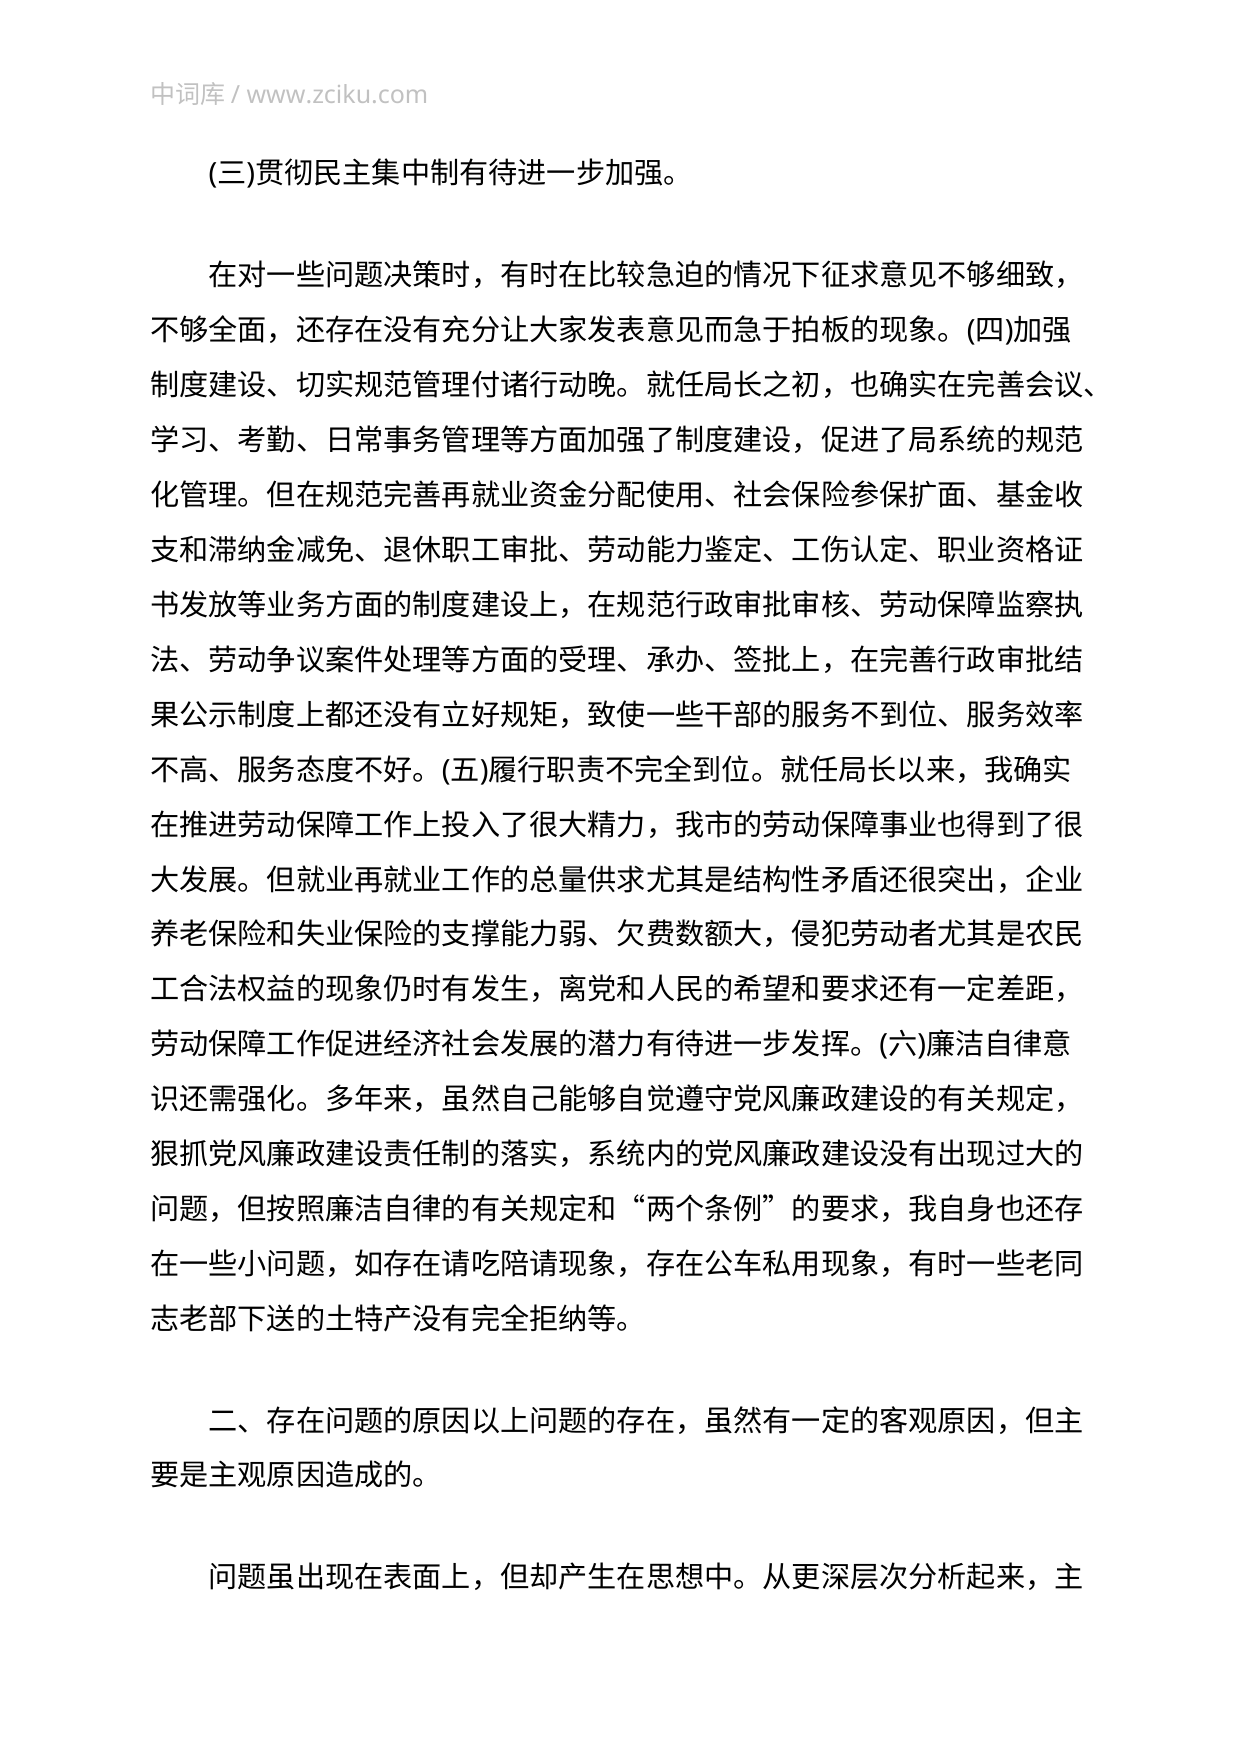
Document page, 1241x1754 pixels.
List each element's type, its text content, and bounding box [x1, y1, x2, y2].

text (三)贯彻民主集中制有待进一步加强。 [150, 150, 1090, 192]
text 二、存在问题的原因以上问题的存在，虽然有一定的客观原因，但主要是主观原因造成的。 [150, 1397, 1090, 1494]
text 在对一些问题决策时，有时在比较急迫的情况下征求意见不够细致，不够全面，还存在没有充分让大家发表意见而急于拍板的现象。(四)加强制度建设、切实规范管理付诸行动晚。就任局长之初，也确实在完善会议、学习、考勤、日常事务管理等方面加强了制度建设，促进了局系统的规范化管理。但在规范完善再就业资金分配使用、社会保险参保扩面、基金收支和滞纳金减免、退休职工审批、劳动能力鉴定、工伤认定、职业资格证书发放等业务方面的制度建设上，在规范行政审批审核、劳动保障监察执法、劳动争议案件处理等方面的受理、承办、签批上，在完善行政审批结果公示制度上都还没有立好规矩，致使一些干部的服务不到位、服务效率不高、服务态度不好。(五)履行职责不完全到位。就任局长以来，我确实在推进劳动保障工作上投入了很大精力，我市的劳动保障事业也得到了很大发展。但就业再就业工作的总量供求尤其是结构性矛盾还很突出，企业养老保险和失业保险的支撑能力弱、欠费数额大，侵犯劳动者尤其是农民工合法权益的现象仍时有发生，离党和人民的希望和要求还有一定差距，劳动保障工作促进经济社会发展的潜力有待进一步发挥。(六)廉洁自律意识还需强化。多年来，虽然自己能够自觉遵守党风廉政建设的有关规定，狠抓党风廉政建设责任制的落实，系统内的党风廉政建设没有出现过大的问题，但按照廉洁自律的有关规定和“两个条例”的要求，我自身也还存在一些小问题，如存在请吃陪请现象，存在公车私用现象，有时一些老同志老部下送的土特产没有完全拒纳等。 [150, 252, 1090, 1338]
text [150, 1554, 1090, 1596]
